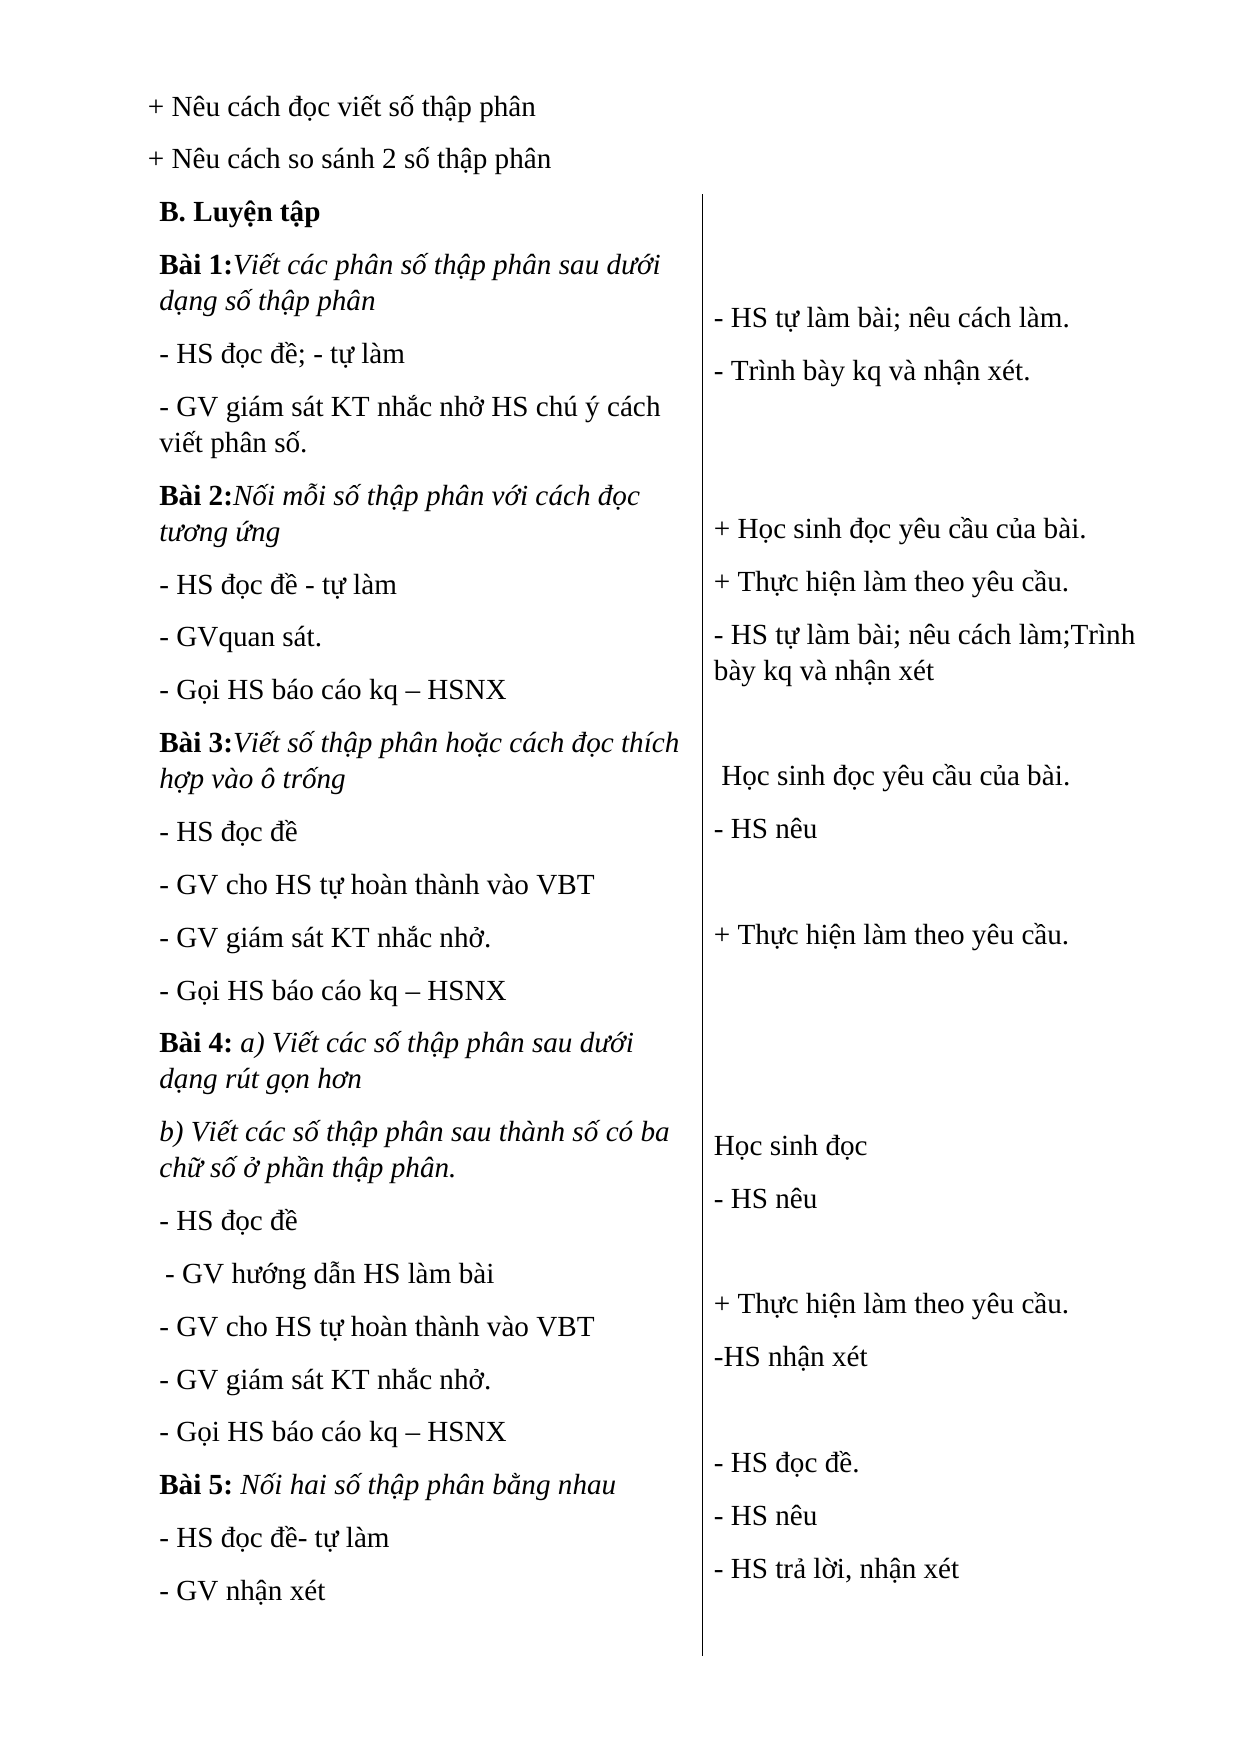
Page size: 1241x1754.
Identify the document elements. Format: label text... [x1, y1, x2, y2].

text + Nêu cách so sánh 2 số thập phân [148, 141, 1152, 175]
text + Nêu cách đọc viết số thập phân [148, 89, 1152, 122]
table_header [148, 194, 702, 1656]
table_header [703, 194, 1163, 1656]
